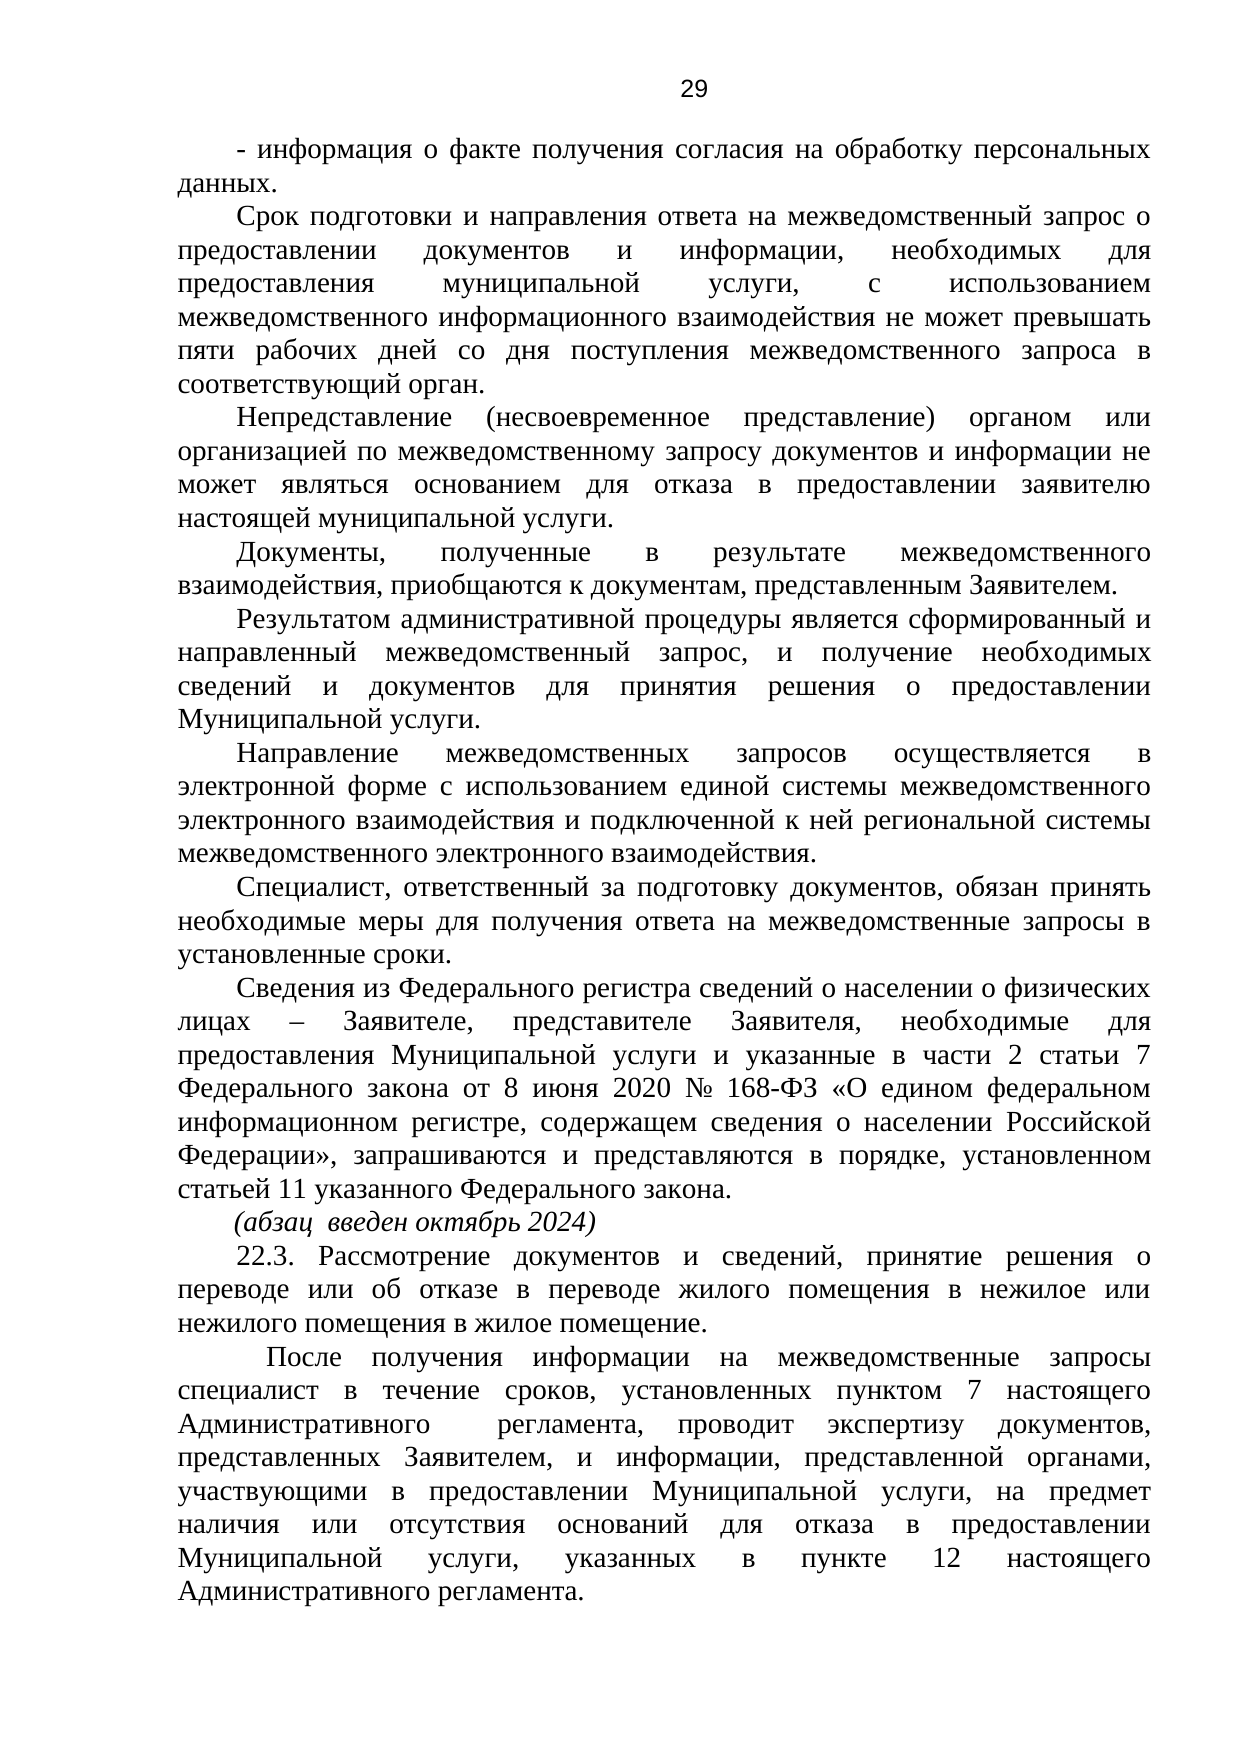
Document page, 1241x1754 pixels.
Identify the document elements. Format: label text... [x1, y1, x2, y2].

text (абзац введен октябрь 2024) [177, 1204, 1152, 1238]
text Специалист, ответственный за подготовку документов, обязан принять необходимые меры для получения ответа на межведомственные запросы в установленные сроки. [177, 869, 1152, 970]
list 22.3. Рассмотрение документов и сведений, принятие решения о переводе или об отказе в переводе жилого помещения в нежилое или нежилого помещения в жилое помещение. [177, 1238, 1152, 1339]
text Результатом административной процедуры является сформированный и направленный межведомственный запрос, и получение необходимых сведений и документов для принятия решения о предоставлении Муниципальной услуги. [177, 601, 1152, 735]
text После получения информации на межведомственные запросы специалист в течение сроков, установленных пунктом 7 настоящего Административного регламента, проводит экспертизу документов, представленных Заявителем, и информации, представленной органами, участвующими в предоставлении Муниципальной услуги, на предмет наличия или отсутствия оснований для отказа в предоставлении Муниципальной услуги, указанных в пункте 12 настоящего Административного регламента. [177, 1339, 1152, 1607]
text Срок подготовки и направления ответа на межведомственный запрос о предоставлении документов и информации, необходимых для предоставления муниципальной услуги, с использованием межведомственного информационного взаимодействия не может превышать пяти рабочих дней со дня поступления межведомственного запроса в соответствующий орган. [177, 198, 1152, 399]
text Документы, полученные в результате межведомственного взаимодействия, приобщаются к документам, представленным Заявителем. [177, 534, 1152, 601]
text Непредставление (несвоевременное представление) органом или организацией по межведомственному запросу документов и информации не может являться основанием для отказа в предоставлении заявителю настоящей муниципальной услуги. [177, 399, 1152, 534]
text - информация о факте получения согласия на обработку персональных данных. [177, 131, 1152, 198]
text Сведения из Федерального регистра сведений о населении о физических лицах – Заявителе, представителе Заявителя, необходимые для предоставления Муниципальной услуги и указанные в части 2 статьи 7 Федерального закона от 8 июня 2020 № 168-ФЗ «О едином федеральном информационном регистре, содержащем сведения о населении Российской Федерации», запрашиваются и представляются в порядке, установленном статьей 11 указанного Федерального закона. [177, 970, 1152, 1204]
text Направление межведомственных запросов осуществляется в электронной форме с использованием единой системы межведомственного электронного взаимодействия и подключенной к ней региональной системы межведомственного электронного взаимодействия. [177, 735, 1152, 869]
